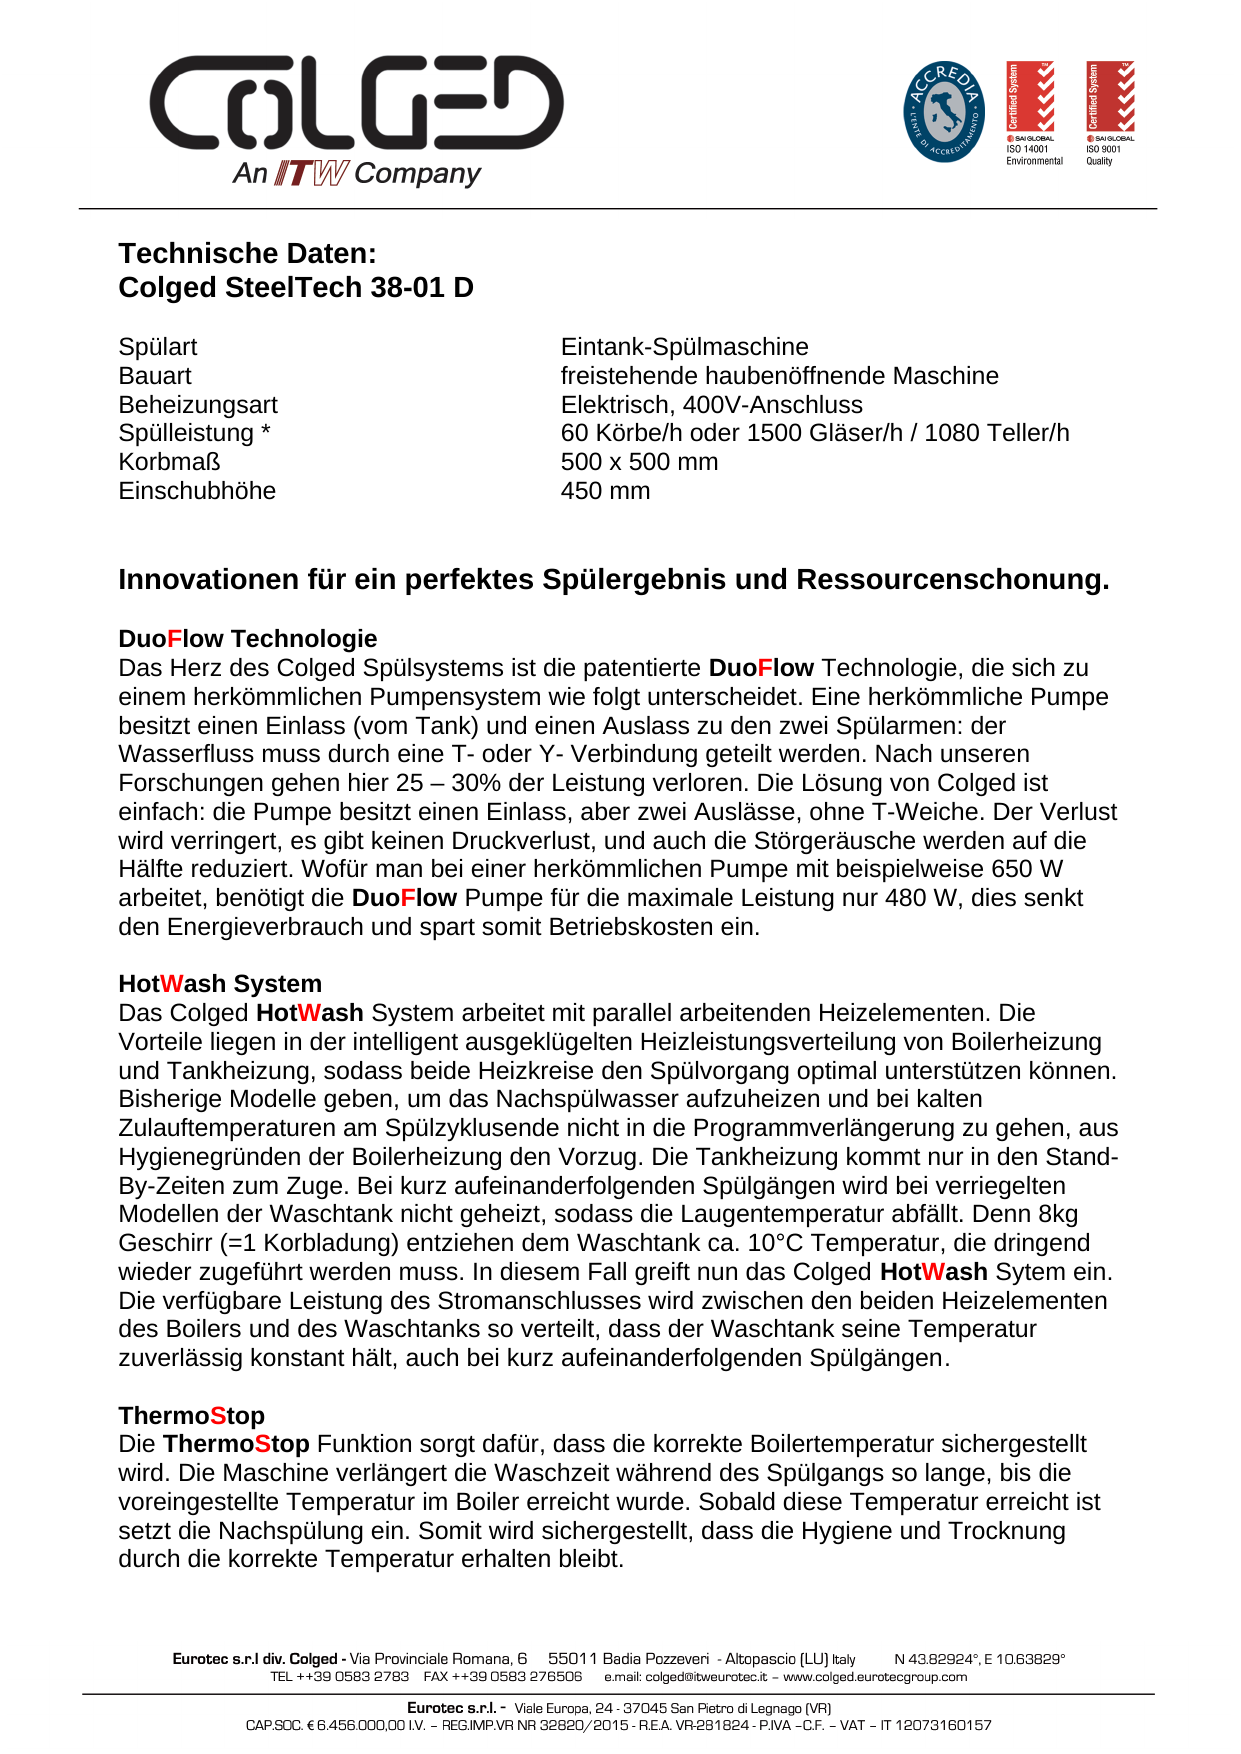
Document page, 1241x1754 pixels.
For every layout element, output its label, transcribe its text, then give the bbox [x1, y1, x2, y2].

picture [2, 2, 1235, 219]
text Einschubhöhe 450 mm [118, 476, 1122, 504]
text Das Herz des Colged Spülsystems ist die patentierte DuoFlow Technologie, die sich zu einem herkömmlichen Pumpensystem wie folgt unterscheidet. Eine herkömmliche Pumpe besitzt einen Einlass (vom Tank) und einen Auslass zu den zwei Spülarmen: der Wasserfluss muss durch eine T- oder Y- Verbindung geteilt werden. Nach unseren Forschungen gehen hier 25 – 30% der Leistung verloren. Die Lösung von Colged ist einfach: die Pumpe besitzt einen Einlass, aber zwei Auslässe, ohne T-Weiche. Der Verlust wird verringert, es gibt keinen Druckverlust, und auch die Störgeräusche werden auf die Hälfte reduziert. Wofür man bei einer herkömmlichen Pumpe mit beispielweise 650 W arbeitet, benötigt die DuoFlow Pumpe für die maximale Leistung nur 480 W, dies senkt den Energieverbrauch und spart somit Betriebskosten ein. [118, 653, 1122, 941]
text Colged SteelTech 38-01 D [118, 270, 1122, 303]
text ThermoStop [118, 1401, 1122, 1429]
picture [6, 1641, 1232, 1749]
text Die ThermoStop Funktion sorgt dafür, dass die korrekte Boilertemperatur sichergestellt wird. Die Maschine verlängert die Waschzeit während des Spülgangs so lange, bis die voreingestellte Temperatur im Boiler erreicht wurde. Sobald diese Temperatur erreicht ist setzt die Nachspülung ein. Somit wird sichergestellt, dass die Hygiene und Trocknung durch die korrekte Temperatur erhalten bleibt. [118, 1429, 1122, 1573]
text Spülart Eintank-Spülmaschine [118, 332, 1122, 361]
text Innovationen für ein perfektes Spülergebnis und Ressourcenschonung. [118, 562, 1122, 596]
text HotWash System [118, 969, 1122, 998]
text Technische Daten: [118, 236, 1122, 270]
text Das Colged HotWash System arbeitet mit parallel arbeitenden Heizelementen. Die Vorteile liegen in der intelligent ausgeklügelten Heizleistungsverteilung von Boilerheizung und Tankheizung, sodass beide Heizkreise den Spülvorgang optimal unterstützen können. Bisherige Modelle geben, um das Nachspülwasser aufzuheizen und bei kalten Zulauftemperaturen am Spülzyklusende nicht in die Programmverlängerung zu gehen, aus Hygienegründen der Boilerheizung den Vorzug. Die Tankheizung kommt nur in den Stand-By-Zeiten zum Zuge. Bei kurz aufeinanderfolgenden Spülgängen wird bei verriegelten Modellen der Waschtank nicht geheizt, sodass die Laugentemperatur abfällt. Denn 8kg Geschirr (=1 Korbladung) entziehen dem Waschtank ca. 10°C Temperatur, die dringend wieder zugeführt werden muss. In diesem Fall greift nun das Colged HotWash Sytem ein. Die verfügbare Leistung des Stromanschlusses wird zwischen den beiden Heizelementen des Boilers und des Waschtanks so verteilt, dass der Waschtank seine Temperatur zuverlässig konstant hält, auch bei kurz aufeinanderfolgenden Spülgängen. [118, 998, 1122, 1372]
text Spülleistung * 60 Körbe/h oder 1500 Gläser/h / 1080 Teller/h [118, 418, 1122, 447]
text Bauart freistehende haubenöffnende Maschine [118, 361, 1122, 389]
text Beheizungsart Elektrisch, 400V-Anschluss [118, 389, 1122, 418]
text DuoFlow Technologie [118, 624, 1122, 653]
text Korbmaß 500 x 500 mm [118, 447, 1122, 476]
